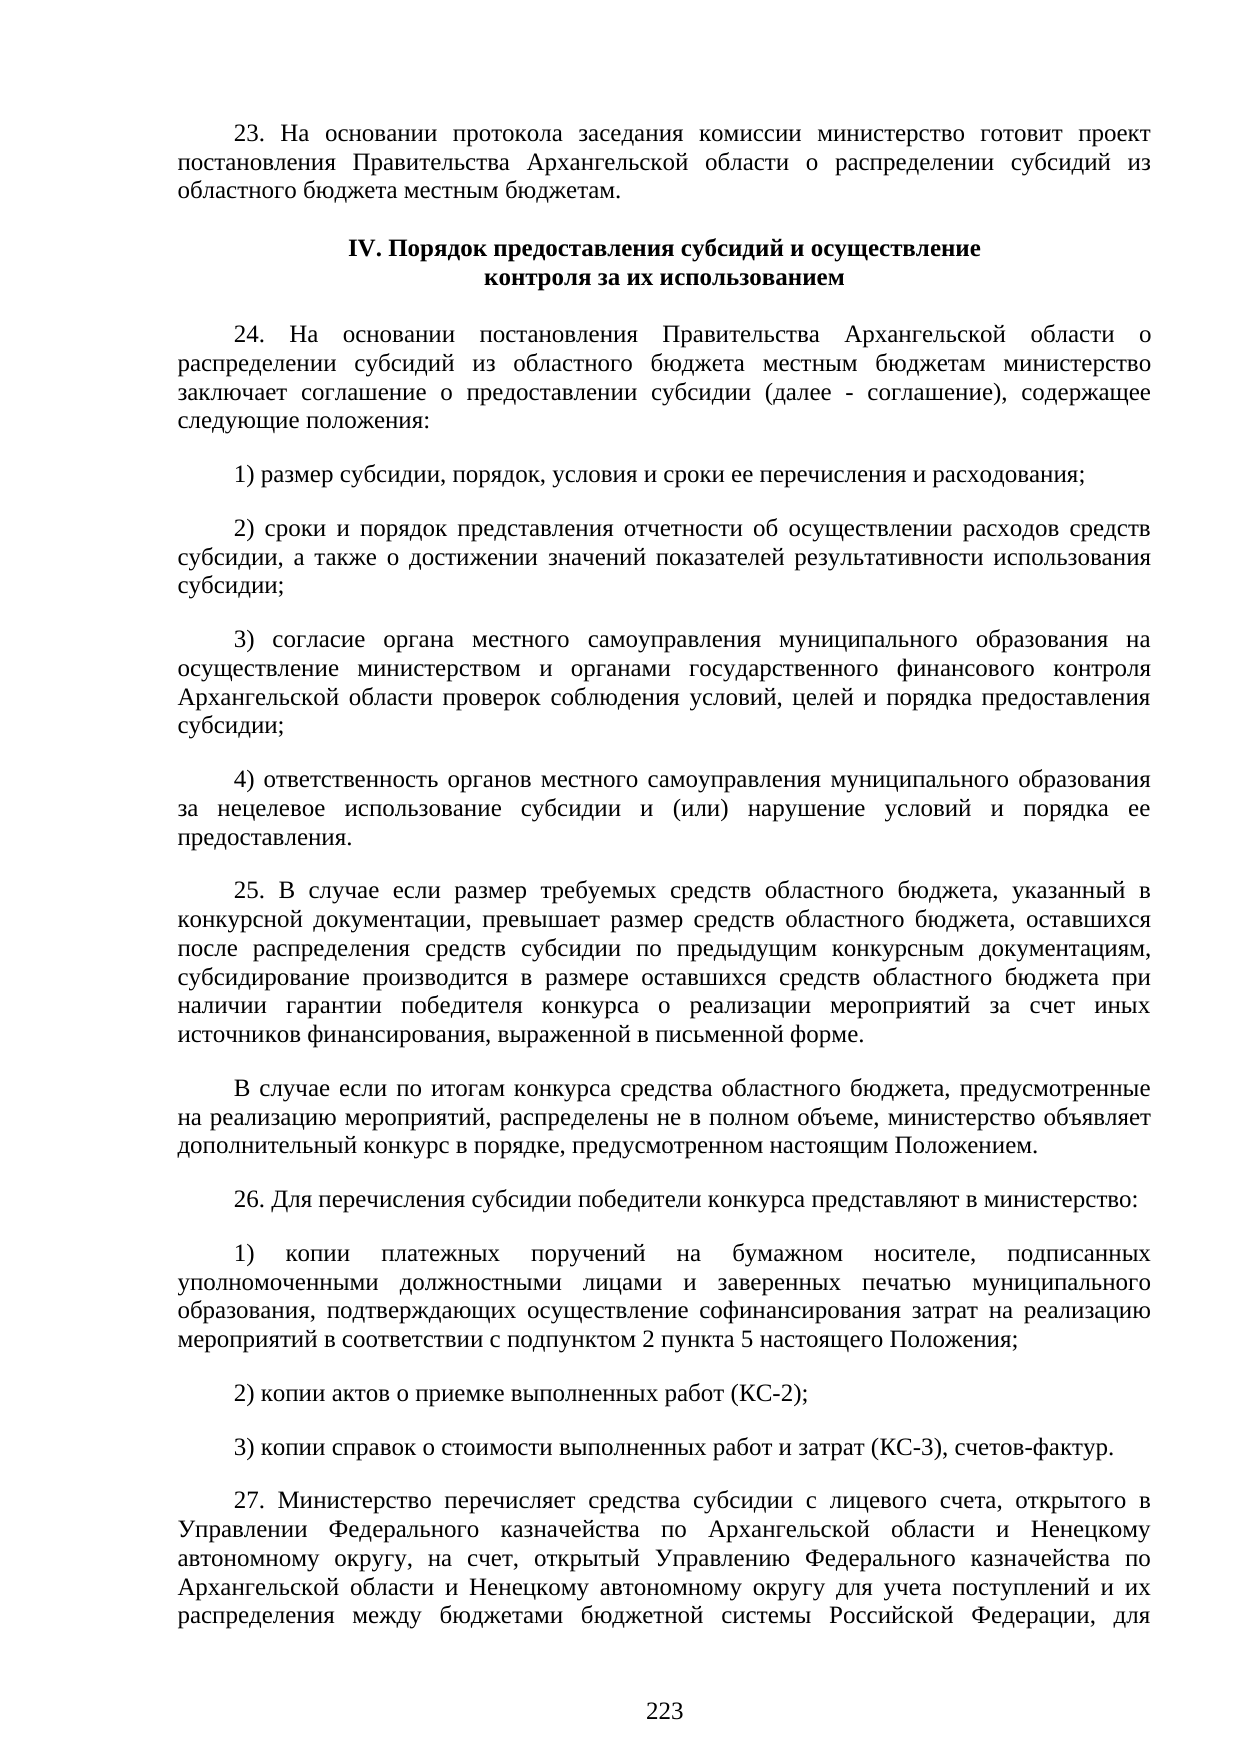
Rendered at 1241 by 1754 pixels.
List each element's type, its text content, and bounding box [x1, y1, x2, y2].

text 2) сроки и порядок представления отчетности об осуществлении расходов средств субсидии, а также о достижении значений показателей результативности использования субсидии; [177, 513, 1152, 599]
text 2) копии актов о приемке выполненных работ (КС-2); [177, 1378, 1152, 1407]
text 1) размер субсидии, порядок, условия и сроки ее перечисления и расходования; [177, 459, 1152, 488]
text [177, 1486, 1152, 1629]
text 26. Для перечисления субсидии победители конкурса представляют в министерство: [177, 1184, 1152, 1213]
text 23. На основании протокола заседания комиссии министерство готовит проект постановления Правительства Архангельской области о распределении субсидий из областного бюджета местным бюджетам. [177, 118, 1152, 204]
text 4) ответственность органов местного самоуправления муниципального образования за нецелевое использование субсидии и (или) нарушение условий и порядка ее предоставления. [177, 764, 1152, 851]
title контроля за их использованием [177, 262, 1152, 291]
text 3) согласие органа местного самоуправления муниципального образования на осуществление министерством и органами государственного финансового контроля Архангельской области проверок соблюдения условий, целей и порядка предоставления субсидии; [177, 624, 1152, 739]
text В случае если по итогам конкурса средства областного бюджета, предусмотренные на реализацию мероприятий, распределены не в полном объеме, министерство объявляет дополнительный конкурс в порядке, предусмотренном настоящим Положением. [177, 1073, 1152, 1159]
title IV. Порядок предоставления субсидий и осуществление [177, 233, 1152, 262]
text 25. В случае если размер требуемых средств областного бюджета, указанный в конкурсной документации, превышает размер средств областного бюджета, оставшихся после распределения средств субсидии по предыдущим конкурсным документациям, субсидирование производится в размере оставшихся средств областного бюджета при наличии гарантии победителя конкурса о реализации мероприятий за счет иных источников финансирования, выраженной в письменной форме. [177, 876, 1152, 1048]
text 24. На основании постановления Правительства Архангельской области о распределении субсидий из областного бюджета местным бюджетам министерство заключает соглашение о предоставлении субсидии (далее - соглашение), содержащее следующие положения: [177, 319, 1152, 434]
text 1) копии платежных поручений на бумажном носителе, подписанных уполномоченными должностными лицами и заверенных печатью муниципального образования, подтверждающих осуществление софинансирования затрат на реализацию мероприятий в соответствии с подпунктом 2 пункта 5 настоящего Положения; [177, 1238, 1152, 1353]
text 3) копии справок о стоимости выполненных работ и затрат (КС-3), счетов-фактур. [177, 1432, 1152, 1461]
